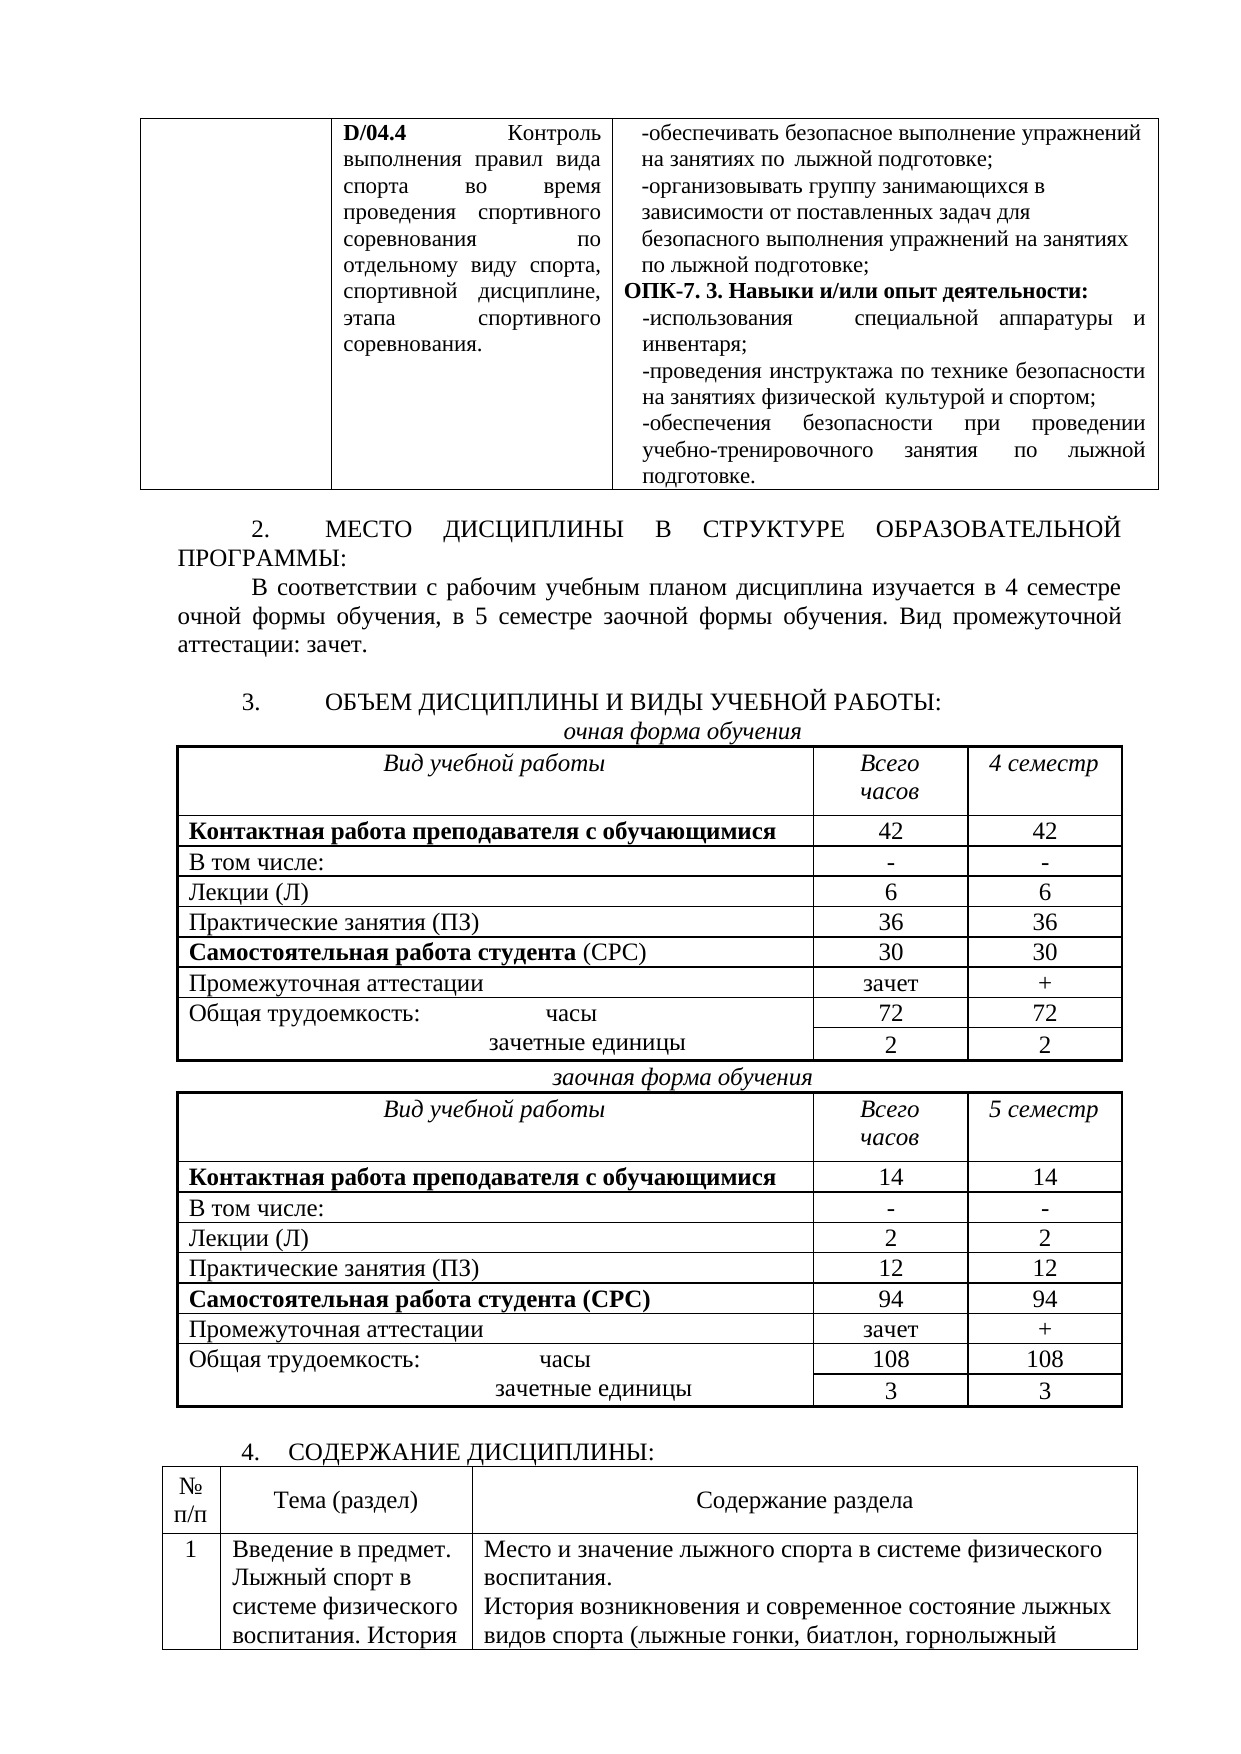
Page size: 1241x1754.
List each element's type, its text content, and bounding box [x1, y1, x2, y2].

table_cell 36 [814, 907, 967, 936]
table_cell 6 [814, 877, 967, 906]
table_cell Промежуточная аттестации [179, 968, 813, 997]
table_cell 14 [814, 1162, 967, 1191]
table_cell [221, 1534, 472, 1649]
table_cell 3 [814, 1375, 967, 1405]
table_cell Практические занятия (ПЗ) [179, 1253, 813, 1282]
table_cell 108 [969, 1344, 1121, 1373]
table_cell 72 [969, 998, 1121, 1027]
table_cell зачет [814, 968, 967, 997]
table_cell Общая трудоемкость: часы зачетные единицы [179, 998, 813, 1059]
subtitle ОБЪЕМ ДИСЦИПЛИНЫ И ВИДЫ УЧЕБНОЙ РАБОТЫ: [177, 687, 1122, 716]
table_cell 94 [814, 1284, 967, 1312]
table_cell 72 [814, 998, 967, 1027]
table_cell Самостоятельная работа студента (СРС) [179, 1284, 813, 1312]
table_cell 2 [814, 1028, 967, 1059]
table_cell Контактная работа преподавателя с обучающимися [179, 1162, 813, 1191]
table_cell Лекции (Л) [179, 877, 813, 906]
table_cell 2 [969, 1028, 1121, 1059]
text очная форма обучения [182, 716, 1120, 744]
table_cell Контактная работа преподавателя с обучающимися [179, 816, 813, 845]
subtitle МЕСТО ДИСЦИПЛИНЫ В СТРУКТУРЕ ОБРАЗОВАТЕЛЬНОЙ ПРОГРАММЫ: [177, 514, 1122, 572]
table_cell + [969, 968, 1121, 997]
table_cell 12 [814, 1253, 967, 1282]
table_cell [332, 119, 612, 488]
table_header Тема (раздел) [221, 1467, 472, 1533]
table_cell Промежуточная аттестации [179, 1314, 813, 1343]
table_cell - [969, 847, 1121, 875]
text заочная форма обучения [182, 1062, 1120, 1091]
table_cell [473, 1534, 1137, 1649]
table_cell 42 [969, 816, 1121, 845]
table_cell 3 [969, 1375, 1121, 1405]
text В соответствии с рабочим учебным планом дисциплина изучается в 4 семестре очной формы обучения, в 5 семестре заочной формы обучения. Вид промежуточной аттестации: зачет. [177, 572, 1122, 658]
table_cell Практические занятия (ПЗ) [179, 907, 813, 936]
table_cell 2 [814, 1223, 967, 1252]
table_cell 42 [814, 816, 967, 845]
table_cell 36 [969, 907, 1121, 936]
table_cell Лекции (Л) [179, 1223, 813, 1252]
table_cell - [814, 1193, 967, 1221]
table_cell В том числе: [179, 1193, 813, 1221]
table_cell - [814, 847, 967, 875]
table_cell 108 [814, 1344, 967, 1373]
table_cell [613, 119, 1158, 488]
table_cell Общая трудоемкость: часы зачетные единицы [179, 1344, 813, 1405]
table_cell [141, 119, 331, 488]
table_cell 94 [969, 1284, 1121, 1312]
table_header 5 семестр [969, 1094, 1121, 1161]
table_header Всего часов [814, 1094, 967, 1161]
table_header Вид учебной работы [179, 1094, 813, 1161]
subtitle СОДЕРЖАНИЕ ДИСЦИПЛИНЫ: [251, 1437, 1122, 1466]
table_cell 1 [163, 1534, 220, 1649]
table_cell 14 [969, 1162, 1121, 1191]
table_cell Самостоятельная работа студента (СРС) [179, 938, 813, 966]
table_header Содержание раздела [473, 1467, 1137, 1533]
table_cell зачет [814, 1314, 967, 1343]
table_cell - [969, 1193, 1121, 1221]
table_header Вид учебной работы [179, 748, 813, 815]
table_cell 30 [969, 938, 1121, 966]
table_header № п/п [163, 1467, 220, 1533]
table_cell + [969, 1314, 1121, 1343]
table_cell 30 [814, 938, 967, 966]
table_cell 12 [969, 1253, 1121, 1282]
table_cell 2 [969, 1223, 1121, 1252]
table_cell 6 [969, 877, 1121, 906]
table_cell В том числе: [179, 847, 813, 875]
table_header Всего часов [814, 748, 967, 815]
table_header 4 семестр [969, 748, 1121, 815]
